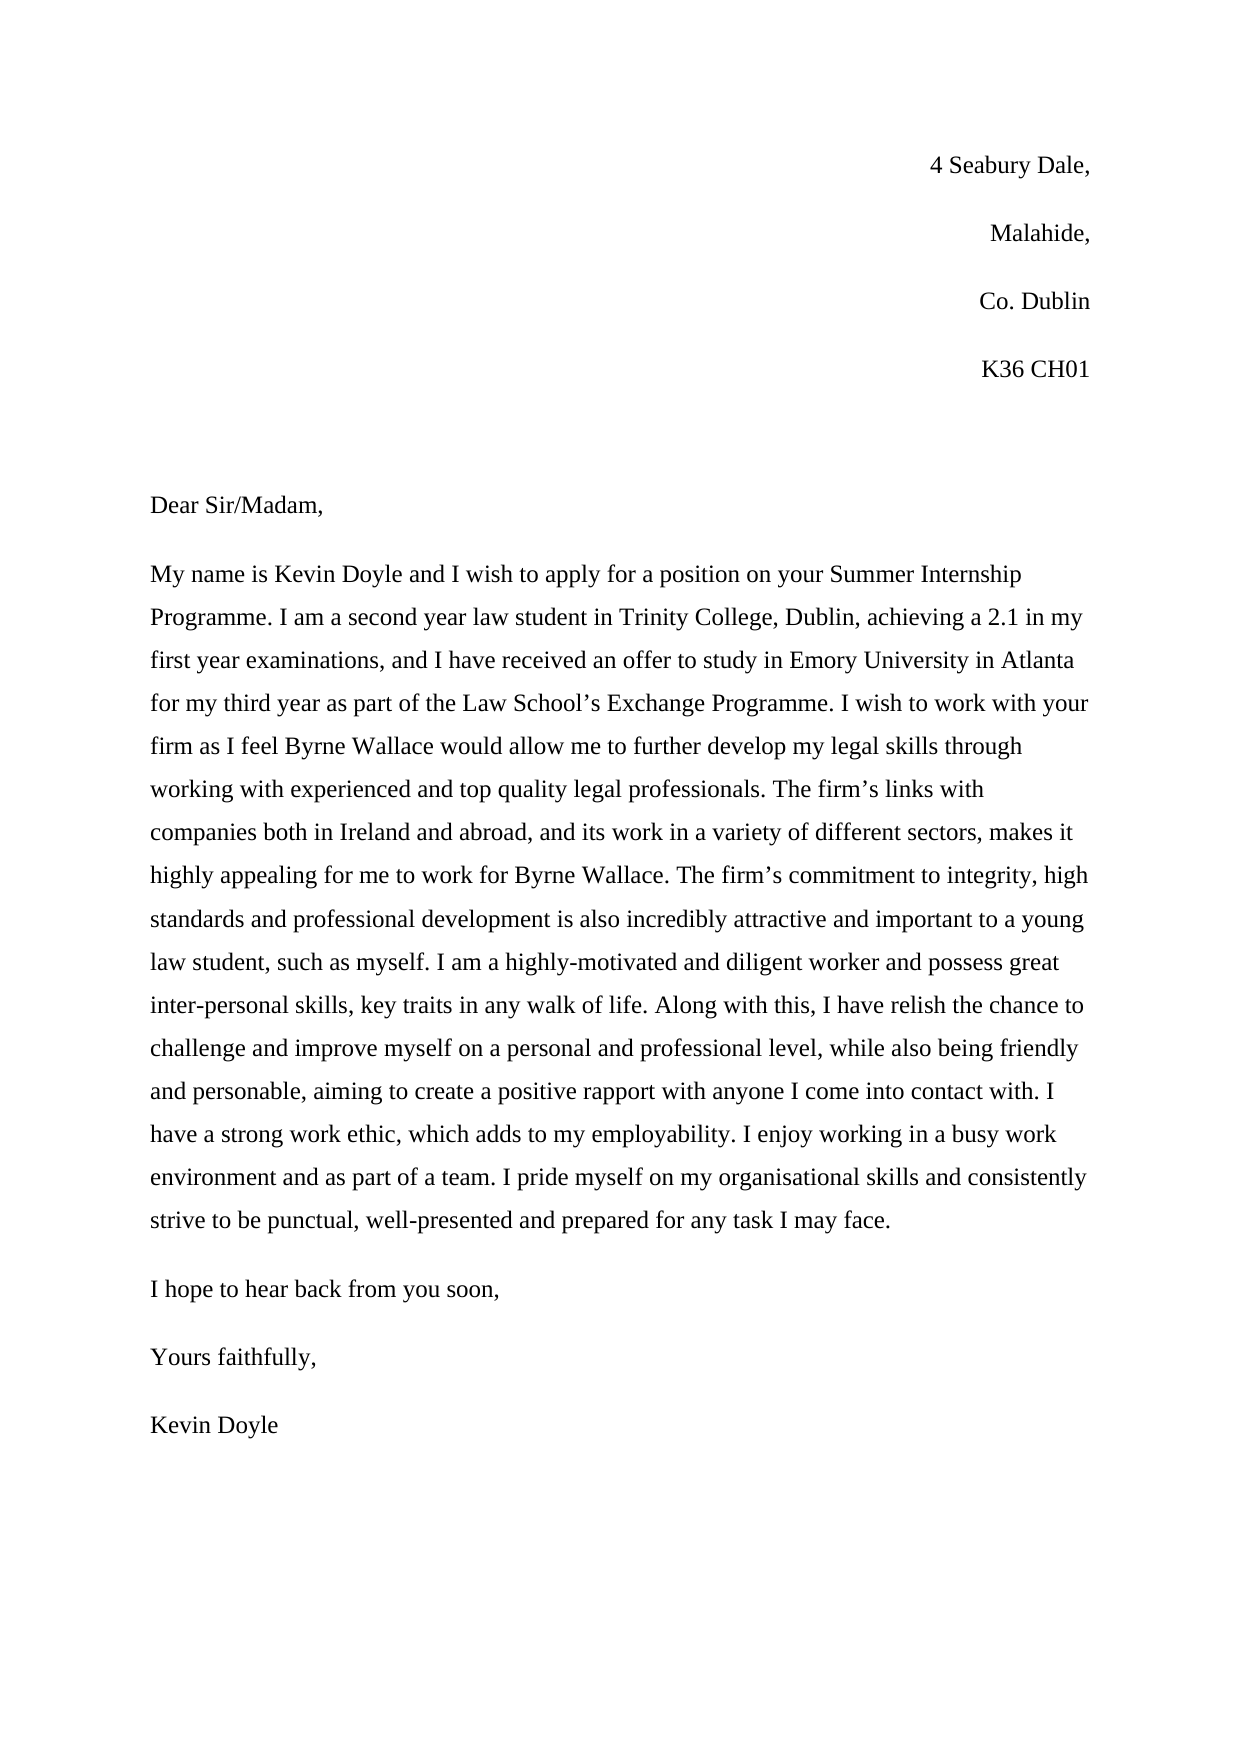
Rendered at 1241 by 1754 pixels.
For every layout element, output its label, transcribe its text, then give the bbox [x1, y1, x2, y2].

text I hope to hear back from you soon, [150, 1274, 1090, 1302]
text Co. Dublin [150, 286, 1090, 315]
text Kevin Doyle [150, 1410, 1090, 1439]
text Malahide, [150, 218, 1090, 247]
text My name is Kevin Doyle and I wish to apply for a position on your Summer Internship Programme. I am a second year law student in Trinity College, Dublin, achieving a 2.1 in my first year examinations, and I have received an offer to study in Emory University in Atlanta for my third year as part of the Law School’s Exchange Programme. I wish to work with your firm as I feel Byrne Wallace would allow me to further develop my legal skills through working with experienced and top quality legal professionals. The firm’s links with companies both in Ireland and abroad, and its work in a variety of different sectors, makes it highly appealing for me to work for Byrne Wallace. The firm’s commitment to integrity, high standards and professional development is also incredibly attractive and important to a young law student, such as myself. I am a highly-motivated and diligent worker and possess great inter-personal skills, key traits in any walk of life. Along with this, I have relish the chance to challenge and improve myself on a personal and professional level, while also being friendly and personable, aiming to create a positive rapport with anyone I come into contact with. I have a strong work ethic, which adds to my employability. I enjoy working in a busy work environment and as part of a team. I pride myself on my organisational skills and consistently strive to be punctual, well-presented and prepared for any task I may face. [150, 559, 1090, 1234]
text Yours faithfully, [150, 1342, 1090, 1371]
text 4 Seabury Dale, [150, 150, 1090, 179]
text Dear Sir/Madam, [150, 491, 1090, 519]
text K36 CH01 [150, 354, 1090, 383]
